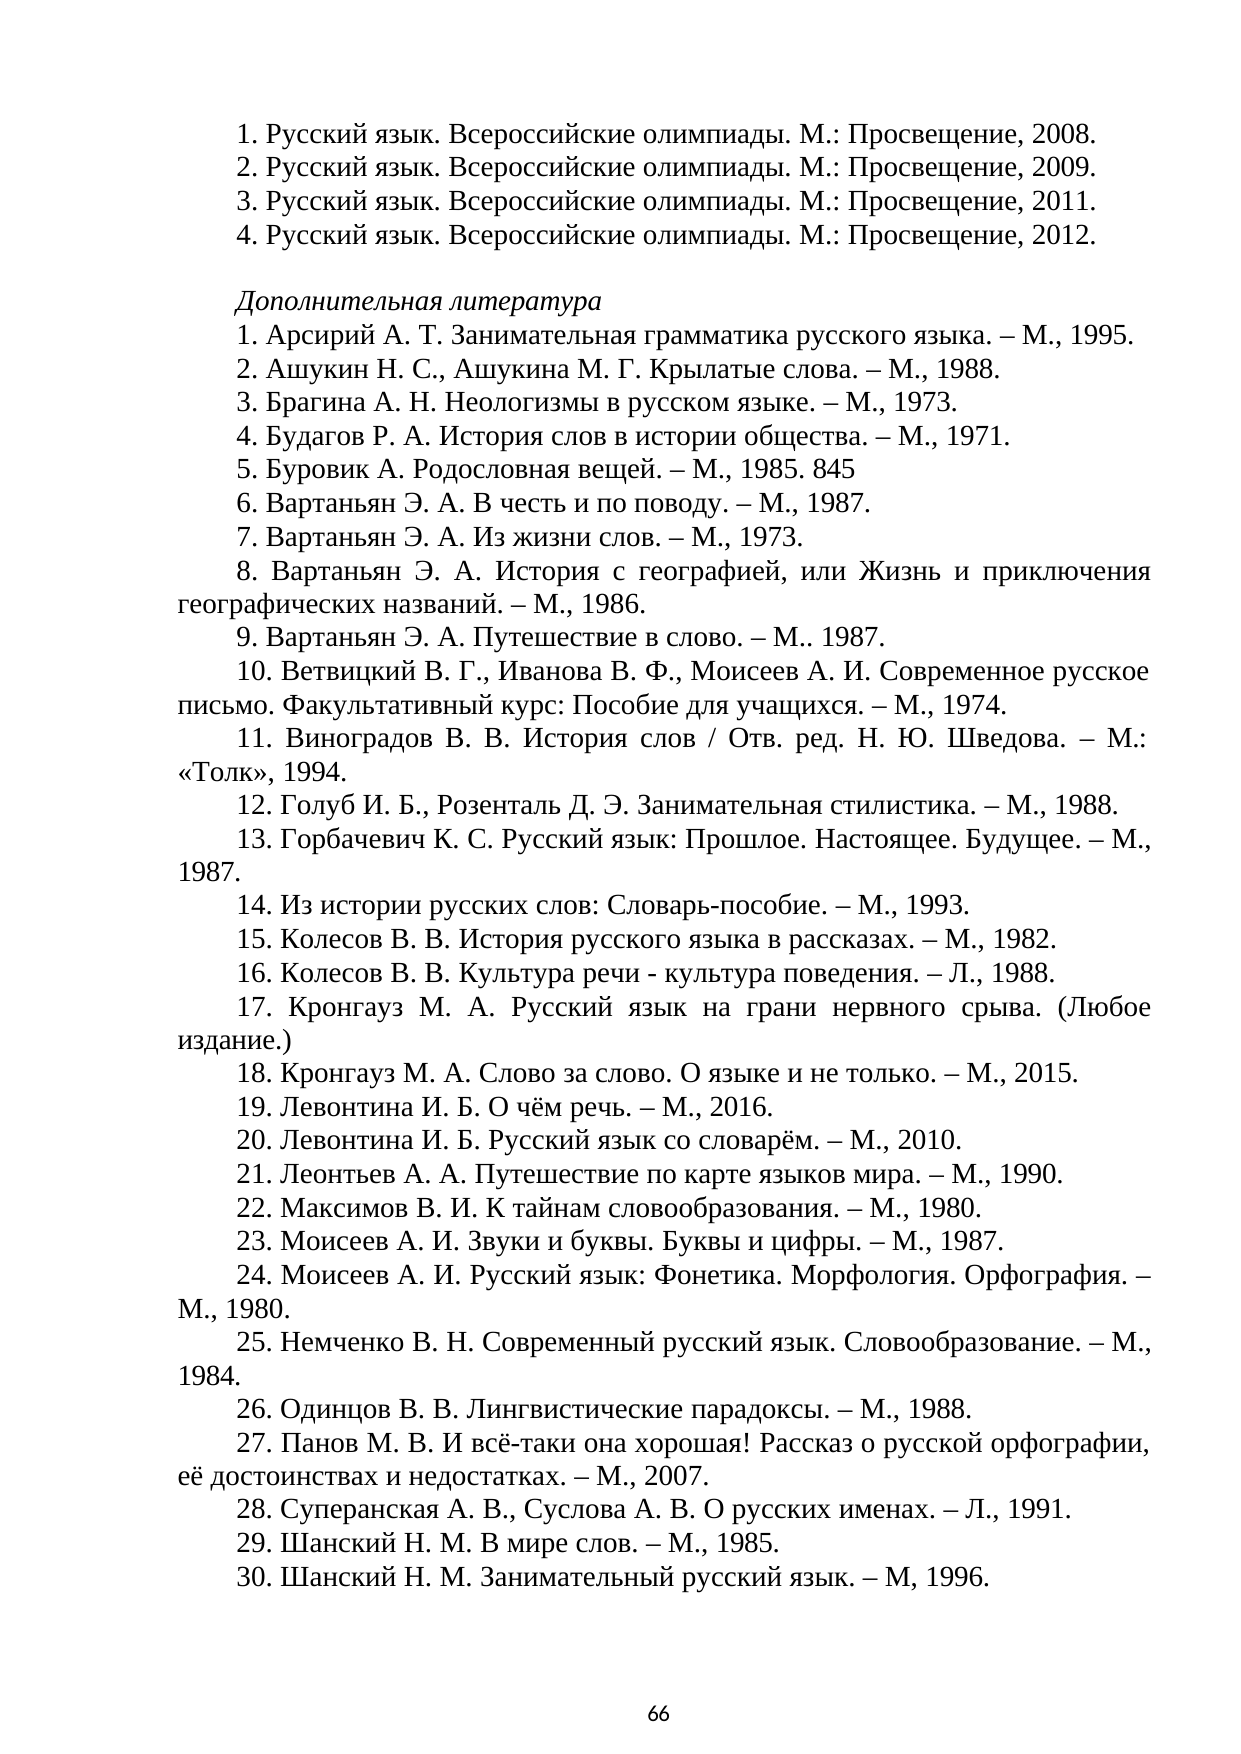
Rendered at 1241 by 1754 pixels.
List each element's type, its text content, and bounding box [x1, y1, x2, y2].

list Виноградов В. В. История слов / Отв. ред. Н. Ю. Шведова. – М.: [236, 720, 1236, 754]
list Моисеев А. И. Русский язык: Фонетика. Морфология. Орфография. – М., 1980. [177, 1257, 1152, 1324]
list Арсирий А. Т. Занимательная грамматика русского языка. – М., 1995. [236, 317, 1236, 351]
list Голуб И. Б., Розенталь Д. Э. Занимательная стилистика. – М., 1988. [236, 787, 1236, 821]
list Из истории русских слов: Словарь-пособие. – М., 1993. [236, 888, 1236, 921]
list Русский язык. Всероссийские олимпиады. М.: Просвещение, 2011. [236, 183, 1236, 217]
list Вартаньян Э. А. В честь и по поводу. – М., 1987. [236, 485, 1236, 519]
list Колесов В. В. История русского языка в рассказах. – М., 1982. [236, 921, 1236, 955]
list Суперанская А. В., Суслова А. В. О русских именах. – Л., 1991. [236, 1492, 1236, 1526]
list Шанский Н. М. В мире слов. – М., 1985. [236, 1526, 1236, 1559]
list Русский язык. Всероссийские олимпиады. М.: Просвещение, 2008. [236, 116, 1236, 149]
list Горбачевич К. С. Русский язык: Прошлое. Настоящее. Будущее. – М., 1987. [177, 821, 1152, 888]
list Брагина А. Н. Неологизмы в русском языке. – М., 1973. [236, 385, 1236, 418]
list Вартаньян Э. А. Из жизни слов. – М., 1973. [236, 519, 1236, 552]
text «Толк», 1994. [177, 754, 1236, 787]
list Одинцов В. В. Лингвистические парадоксы. – М., 1988. [236, 1391, 1236, 1425]
list Немченко В. Н. Современный русский язык. Словообразование. – М., 1984. [177, 1324, 1152, 1391]
list Левонтина И. Б. Русский язык со словарём. – М., 2010. [236, 1123, 1236, 1156]
list Колесов В. В. Культура речи - культура поведения. – Л., 1988. [236, 955, 1236, 988]
text Дополнительная литература [236, 284, 1236, 317]
list Вартаньян Э. А. Путешествие в слово. – М.. 1987. [236, 620, 1236, 653]
list Буровик А. Родословная вещей. – М., 1985. 845 [236, 452, 1236, 485]
list Вартаньян Э. А. История с географией, или Жизнь и приключения географических названий. – М., 1986. [177, 553, 1151, 620]
list Ашукин Н. С., Ашукина М. Г. Крылатые слова. – М., 1988. [236, 351, 1236, 385]
list Кронгауз М. А. Слово за слово. О языке и не только. – М., 2015. [236, 1056, 1236, 1089]
list Моисеев А. И. Звуки и буквы. Буквы и цифры. – М., 1987. [236, 1224, 1236, 1257]
list Кронгауз М. А. Русский язык на грани нервного срыва. (Любое издание.) [177, 989, 1151, 1056]
list Шанский Н. М. Занимательный русский язык. – М, 1996. [236, 1559, 1236, 1593]
list Панов М. В. И всё-таки она хорошая! Рассказ о русской орфографии, её достоинствах и недостатках. – М., 2007. [177, 1425, 1152, 1492]
list Максимов В. И. К тайнам словообразования. – М., 1980. [236, 1190, 1236, 1223]
list Левонтина И. Б. О чём речь. – М., 2016. [236, 1089, 1236, 1123]
list Леонтьев А. А. Путешествие по карте языков мира. – М., 1990. [236, 1156, 1236, 1190]
list Будагов Р. А. История слов в истории общества. – М., 1971. [236, 418, 1236, 452]
list Ветвицкий В. Г., Иванова В. Ф., Моисеев А. И. Современное русское письмо. Факультативный курс: Пособие для учащихся. – М., 1974. [177, 653, 1151, 720]
list Русский язык. Всероссийские олимпиады. М.: Просвещение, 2009. [236, 150, 1236, 183]
list Русский язык. Всероссийские олимпиады. М.: Просвещение, 2012. [236, 217, 1236, 251]
